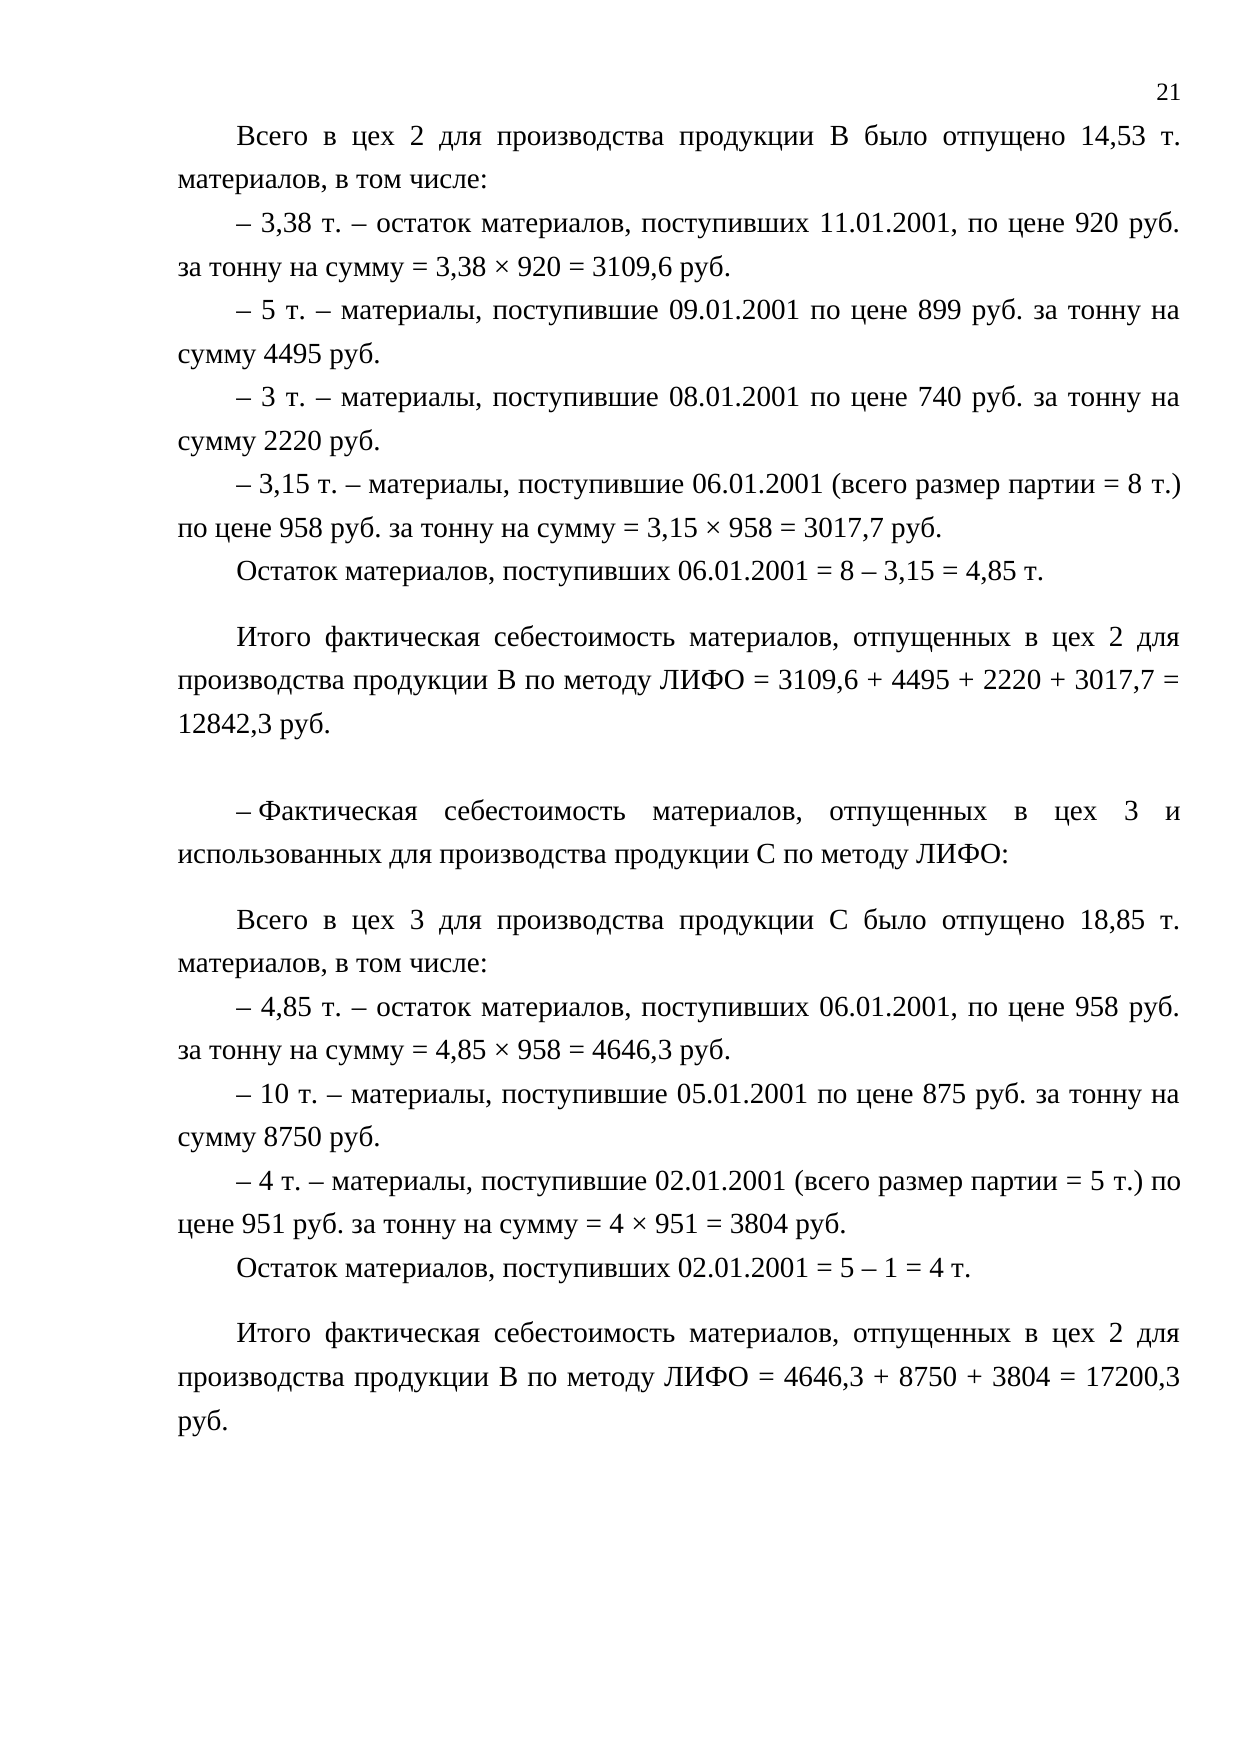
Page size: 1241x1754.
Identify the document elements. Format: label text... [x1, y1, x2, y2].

text – Фактическая себестоимость материалов, отпущенных в цех 3 и использованных для производства продукции С по методу ЛИФО: [177, 793, 1181, 870]
text – 4 т. – материалы, поступившие 02.01.2001 (всего размер партии = 5 т.) по цене 951 руб. за тонну на сумму = 4 × 951 = 3804 руб. [177, 1163, 1181, 1240]
text – 3,15 т. – материалы, поступившие 06.01.2001 (всего размер партии = 8 т.) по цене 958 руб. за тонну на сумму = 3,15 × 958 = 3017,7 руб. [177, 466, 1181, 543]
text – 3 т. – материалы, поступившие 08.01.2001 по цене 740 руб. за тонну на сумму 2220 руб. [177, 379, 1181, 456]
text Остаток материалов, поступивших 06.01.2001 = 8 – 3,15 = 4,85 т. [177, 553, 1181, 587]
text Итого фактическая себестоимость материалов, отпущенных в цех 2 для производства продукции B по методу ЛИФО = 3109,6 + 4495 + 2220 + 3017,7 = 12842,3 руб. [177, 619, 1181, 739]
text Остаток материалов, поступивших 02.01.2001 = 5 – 1 = 4 т. [177, 1250, 1181, 1284]
text Итого фактическая себестоимость материалов, отпущенных в цех 2 для производства продукции B по методу ЛИФО = 4646,3 + 8750 + 3804 = 17200,3 руб. [177, 1316, 1181, 1436]
text Всего в цех 2 для производства продукции B было отпущено 14,53 т. материалов, в том числе: [177, 118, 1181, 195]
text Всего в цех 3 для производства продукции С было отпущено 18,85 т. материалов, в том числе: [177, 902, 1181, 979]
text – 3,38 т. – остаток материалов, поступивших 11.01.2001, по цене 920 руб. за тонну на сумму = 3,38 × 920 = 3109,6 руб. [177, 205, 1181, 282]
text – 10 т. – материалы, поступившие 05.01.2001 по цене 875 руб. за тонну на сумму 8750 руб. [177, 1076, 1181, 1153]
text – 4,85 т. – остаток материалов, поступивших 06.01.2001, по цене 958 руб. за тонну на сумму = 4,85 × 958 = 4646,3 руб. [177, 989, 1181, 1066]
text – 5 т. – материалы, поступившие 09.01.2001 по цене 899 руб. за тонну на сумму 4495 руб. [177, 292, 1181, 369]
